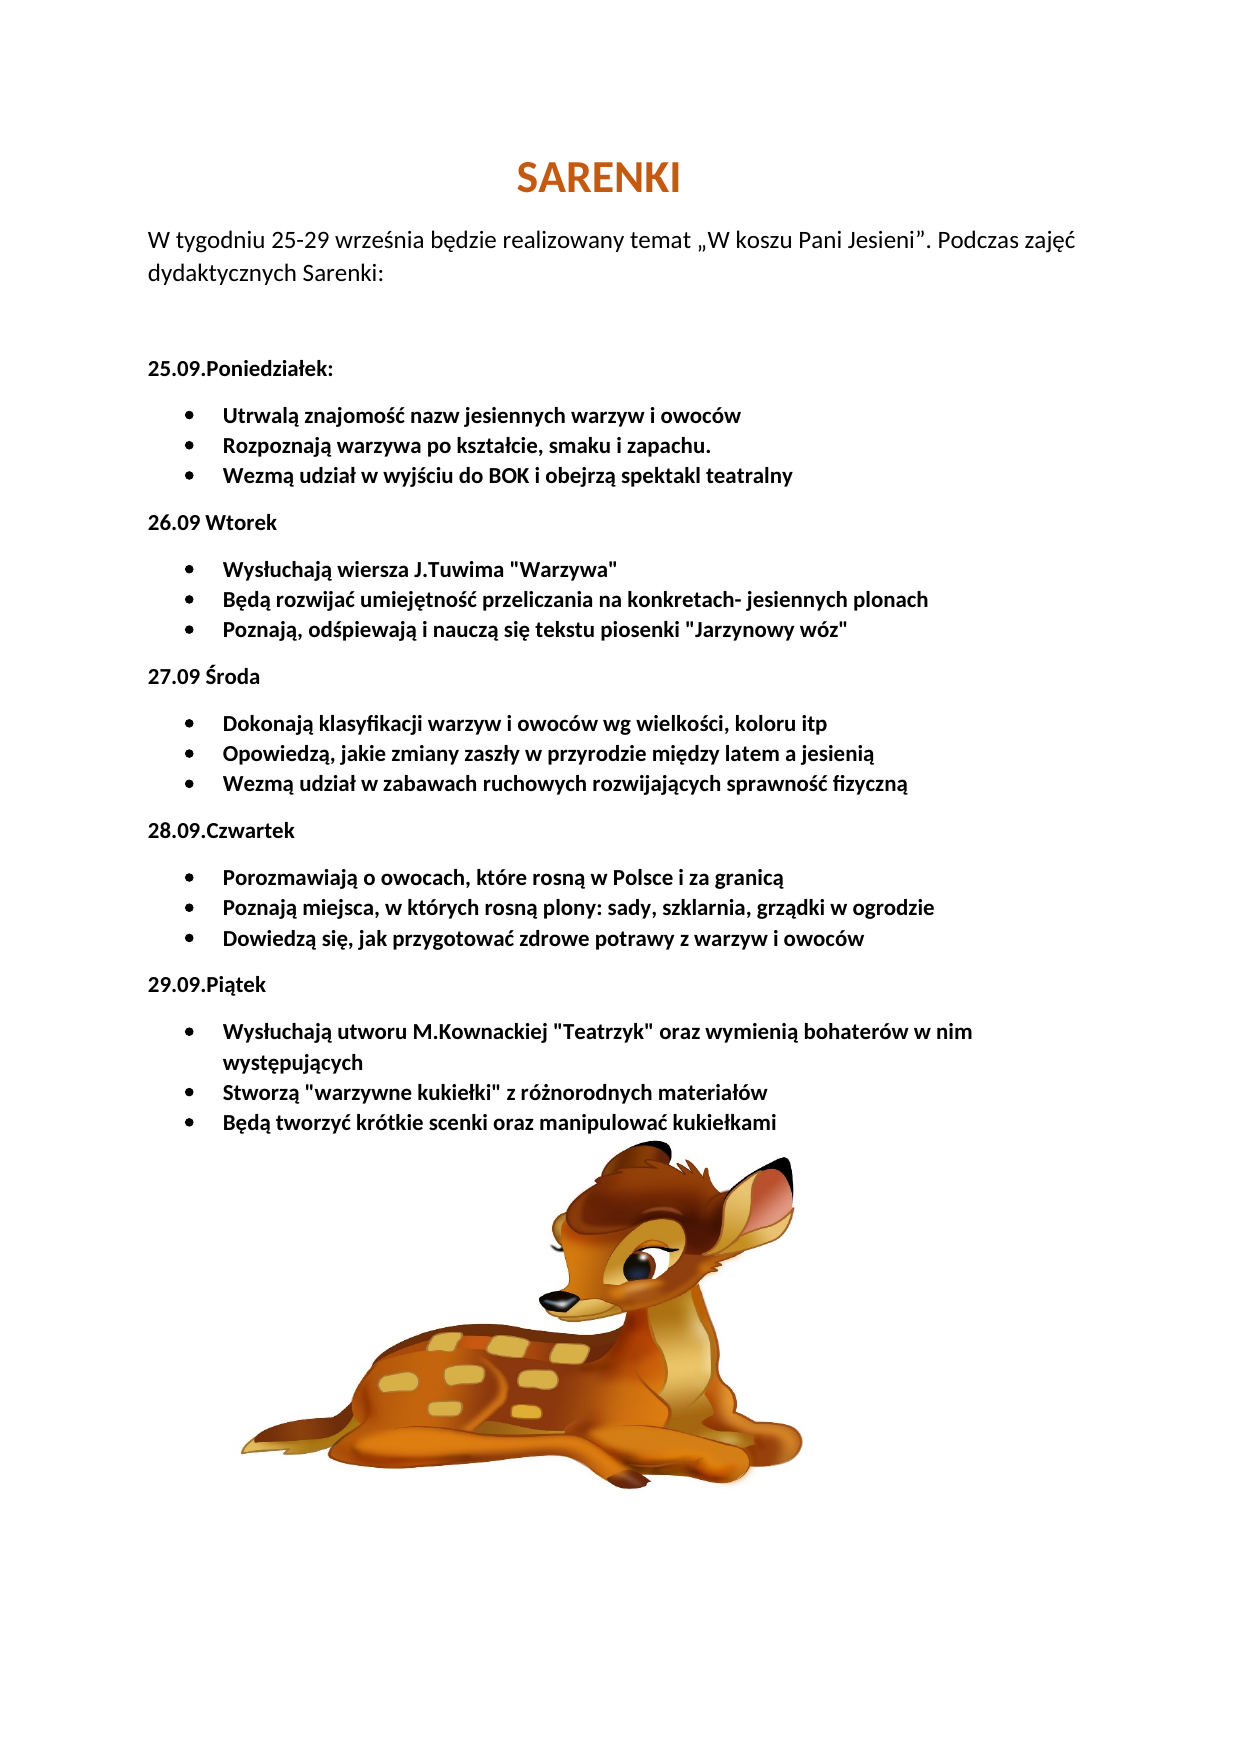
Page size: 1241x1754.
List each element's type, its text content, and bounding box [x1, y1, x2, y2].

text 29.09.Piątek [148, 971, 1093, 999]
list Rozpoznają warzywa po kształcie, smaku i zapachu. [185, 431, 1093, 459]
text 27.09 Środa [148, 662, 1093, 690]
list Poznają miejsca, w których rosną plony: sady, szklarnia, grządki w ogrodzie [185, 893, 1093, 922]
list Dowiedzą się, jak przygotować zdrowe potrawy z warzyw i owoców [185, 924, 1093, 952]
list Wezmą udział w zabawach ruchowych rozwijających sprawność fizyczną [185, 769, 1093, 798]
list Stworzą "warzywne kukiełki" z różnorodnych materiałów [185, 1078, 1093, 1106]
list Będą rozwijać umiejętność przeliczania na konkretach- jesiennych plonach [185, 585, 1093, 613]
picture [222, 1138, 803, 1491]
list Wysłuchają utworu M.Kownackiej "Teatrzyk" oraz wymienią bohaterów w nim występujących [185, 1017, 1093, 1076]
text 26.09 Wtorek [148, 508, 1093, 536]
list Utrwalą znajomość nazw jesiennych warzyw i owoców [185, 401, 1093, 429]
text 25.09.Poniedziałek: [148, 354, 1093, 382]
text W tygodniu 25-29 września będzie realizowany temat „W koszu Pani Jesieni”. Podczas zajęć dydaktycznych Sarenki: [148, 224, 1093, 288]
list Wezmą udział w wyjściu do BOK i obejrzą spektakl teatralny [185, 461, 1093, 489]
list Będą tworzyć krótkie scenki oraz manipulować kukiełkami [185, 1108, 1093, 1136]
list Wysłuchają wiersza J.Tuwima "Warzywa" [185, 555, 1093, 583]
text 28.09.Czwartek [148, 816, 1093, 844]
list Dokonają klasyfikacji warzyw i owoców wg wielkości, koloru itp [185, 709, 1093, 737]
list Opowiedzą, jakie zmiany zaszły w przyrodzie między latem a jesienią [185, 739, 1093, 767]
list Porozmawiają o owocach, które rosną w Polsce i za granicą [185, 863, 1093, 891]
list Poznają, odśpiewają i nauczą się tekstu piosenki "Jarzynowy wóz" [185, 615, 1093, 643]
text SARENKI [148, 148, 1093, 203]
